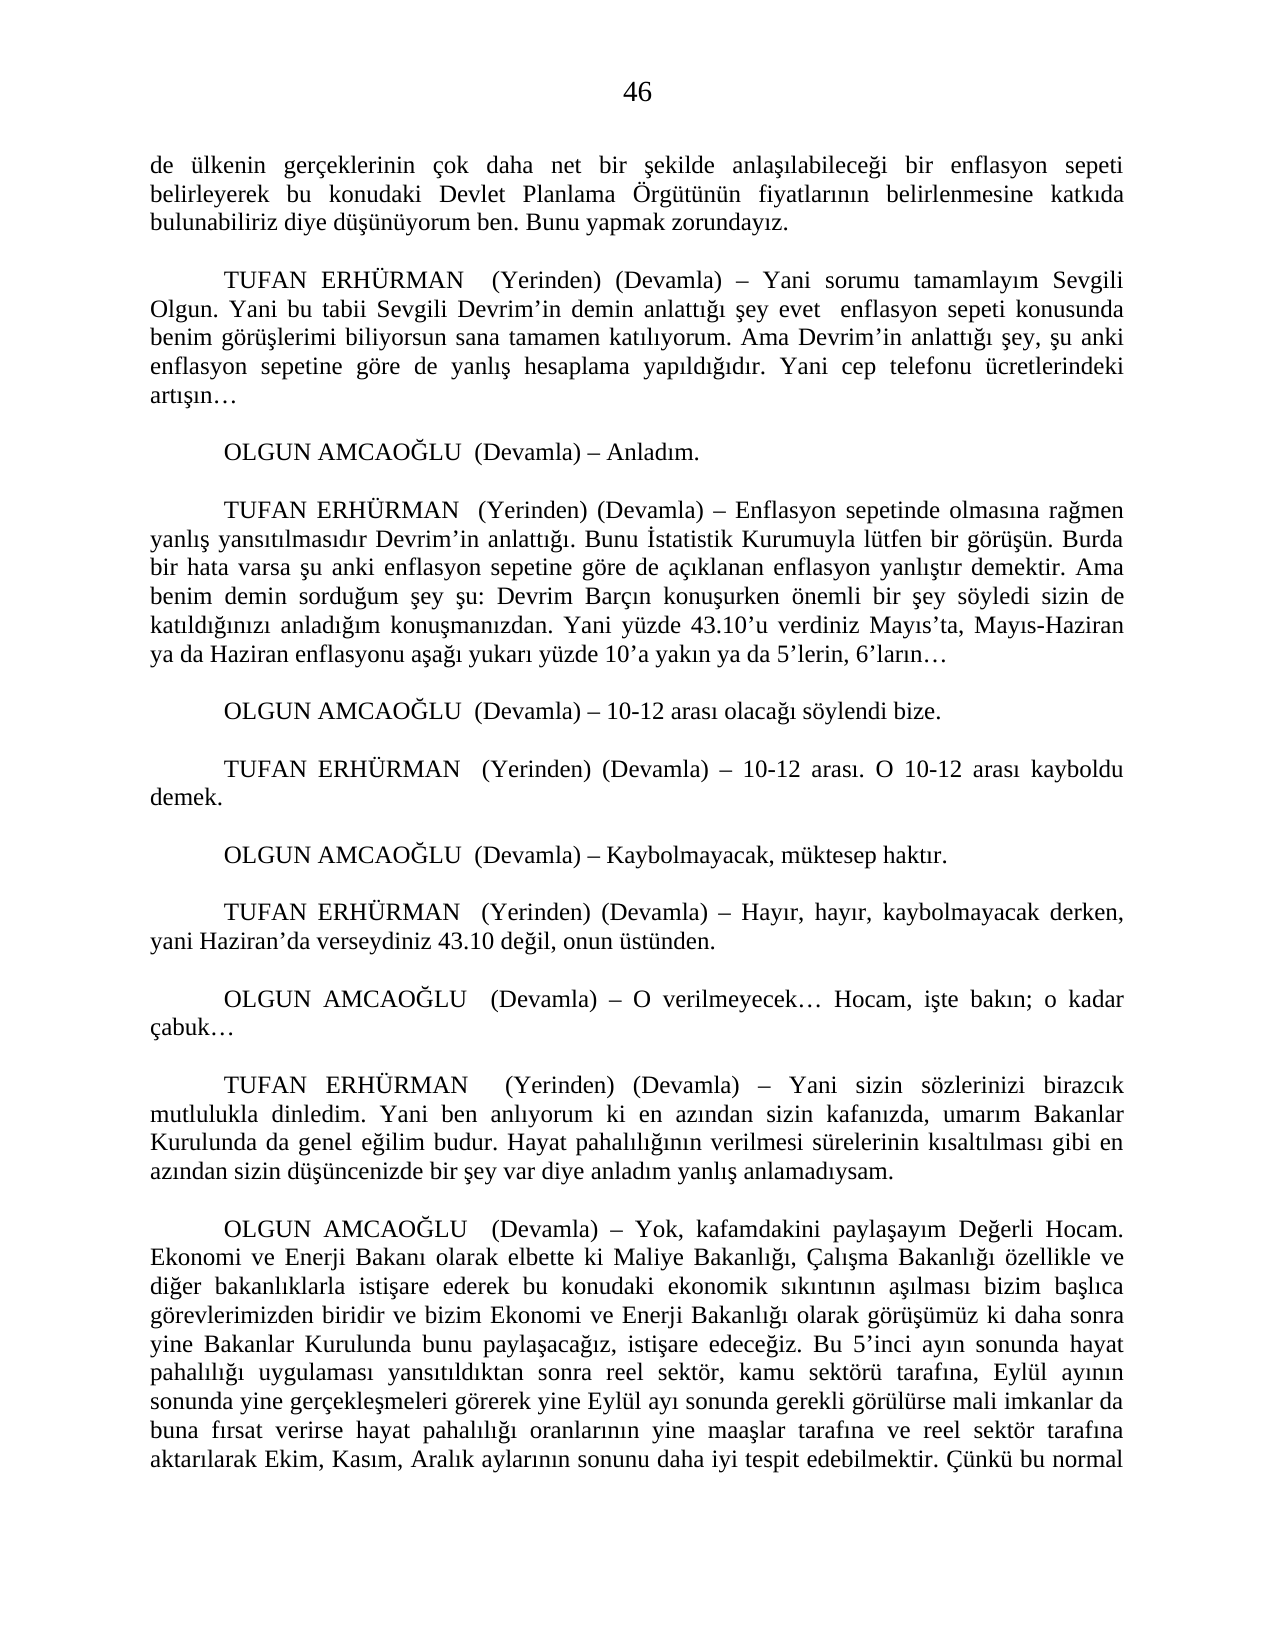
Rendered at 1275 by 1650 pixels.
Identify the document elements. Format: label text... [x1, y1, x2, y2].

text TUFAN ERHÜRMAN (Yerinden) (Devamla) – Yani sorumu tamamlayım Sevgili Olgun. Yani bu tabii Sevgili Devrim’in demin anlattığı şey evet enflasyon sepeti konusunda benim görüşlerimi biliyorsun sana tamamen katılıyorum. Ama Devrim’in anlattığı şey, şu anki enflasyon sepetine göre de yanlış hesaplama yapıldığıdır. Yani cep telefonu ücretlerindeki artışın… [150, 265, 1125, 409]
text TUFAN ERHÜRMAN (Yerinden) (Devamla) – Enflasyon sepetinde olmasına rağmen yanlış yansıtılmasıdır Devrim’in anlattığı. Bunu İstatistik Kurumuyla lütfen bir görüşün. Burda bir hata varsa şu anki enflasyon sepetine göre de açıklanan enflasyon yanlıştır demektir. Ama benim demin sorduğum şey şu: Devrim Barçın konuşurken önemli bir şey söyledi sizin de katıldığınızı anladığım konuşmanızdan. Yani yüzde 43.10’u verdiniz Mayıs’ta, Mayıs-Haziran ya da Haziran enflasyonu aşağı yukarı yüzde 10’a yakın ya da 5’lerin, 6’ların… [150, 495, 1125, 667]
text TUFAN ERHÜRMAN (Yerinden) (Devamla) – Hayır, hayır, kaybolmayacak derken, yani Haziran’da verseydiniz 43.10 değil, onun üstünden. [150, 897, 1125, 955]
text OLGUN AMCAOĞLU (Devamla) – 10-12 arası olacağı söylendi bize. [150, 696, 1125, 725]
text TUFAN ERHÜRMAN (Yerinden) (Devamla) – Yani sizin sözlerinizi birazcık mutlulukla dinledim. Yani ben anlıyorum ki en azından sizin kafanızda, umarım Bakanlar Kurulunda da genel eğilim budur. Hayat pahalılığının verilmesi sürelerinin kısaltılması gibi en azından sizin düşüncenizde bir şey var diye anladım yanlış anlamadıysam. [150, 1070, 1125, 1185]
text OLGUN AMCAOĞLU (Devamla) – O verilmeyecek… Hocam, işte bakın; o kadar çabuk… [150, 984, 1125, 1041]
text OLGUN AMCAOĞLU (Devamla) – Anladım. [150, 437, 1125, 466]
text TUFAN ERHÜRMAN (Yerinden) (Devamla) – 10-12 arası. O 10-12 arası kayboldu demek. [150, 754, 1125, 811]
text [150, 150, 1125, 236]
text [150, 1214, 1125, 1472]
text OLGUN AMCAOĞLU (Devamla) – Kaybolmayacak, müktesep haktır. [150, 840, 1125, 869]
